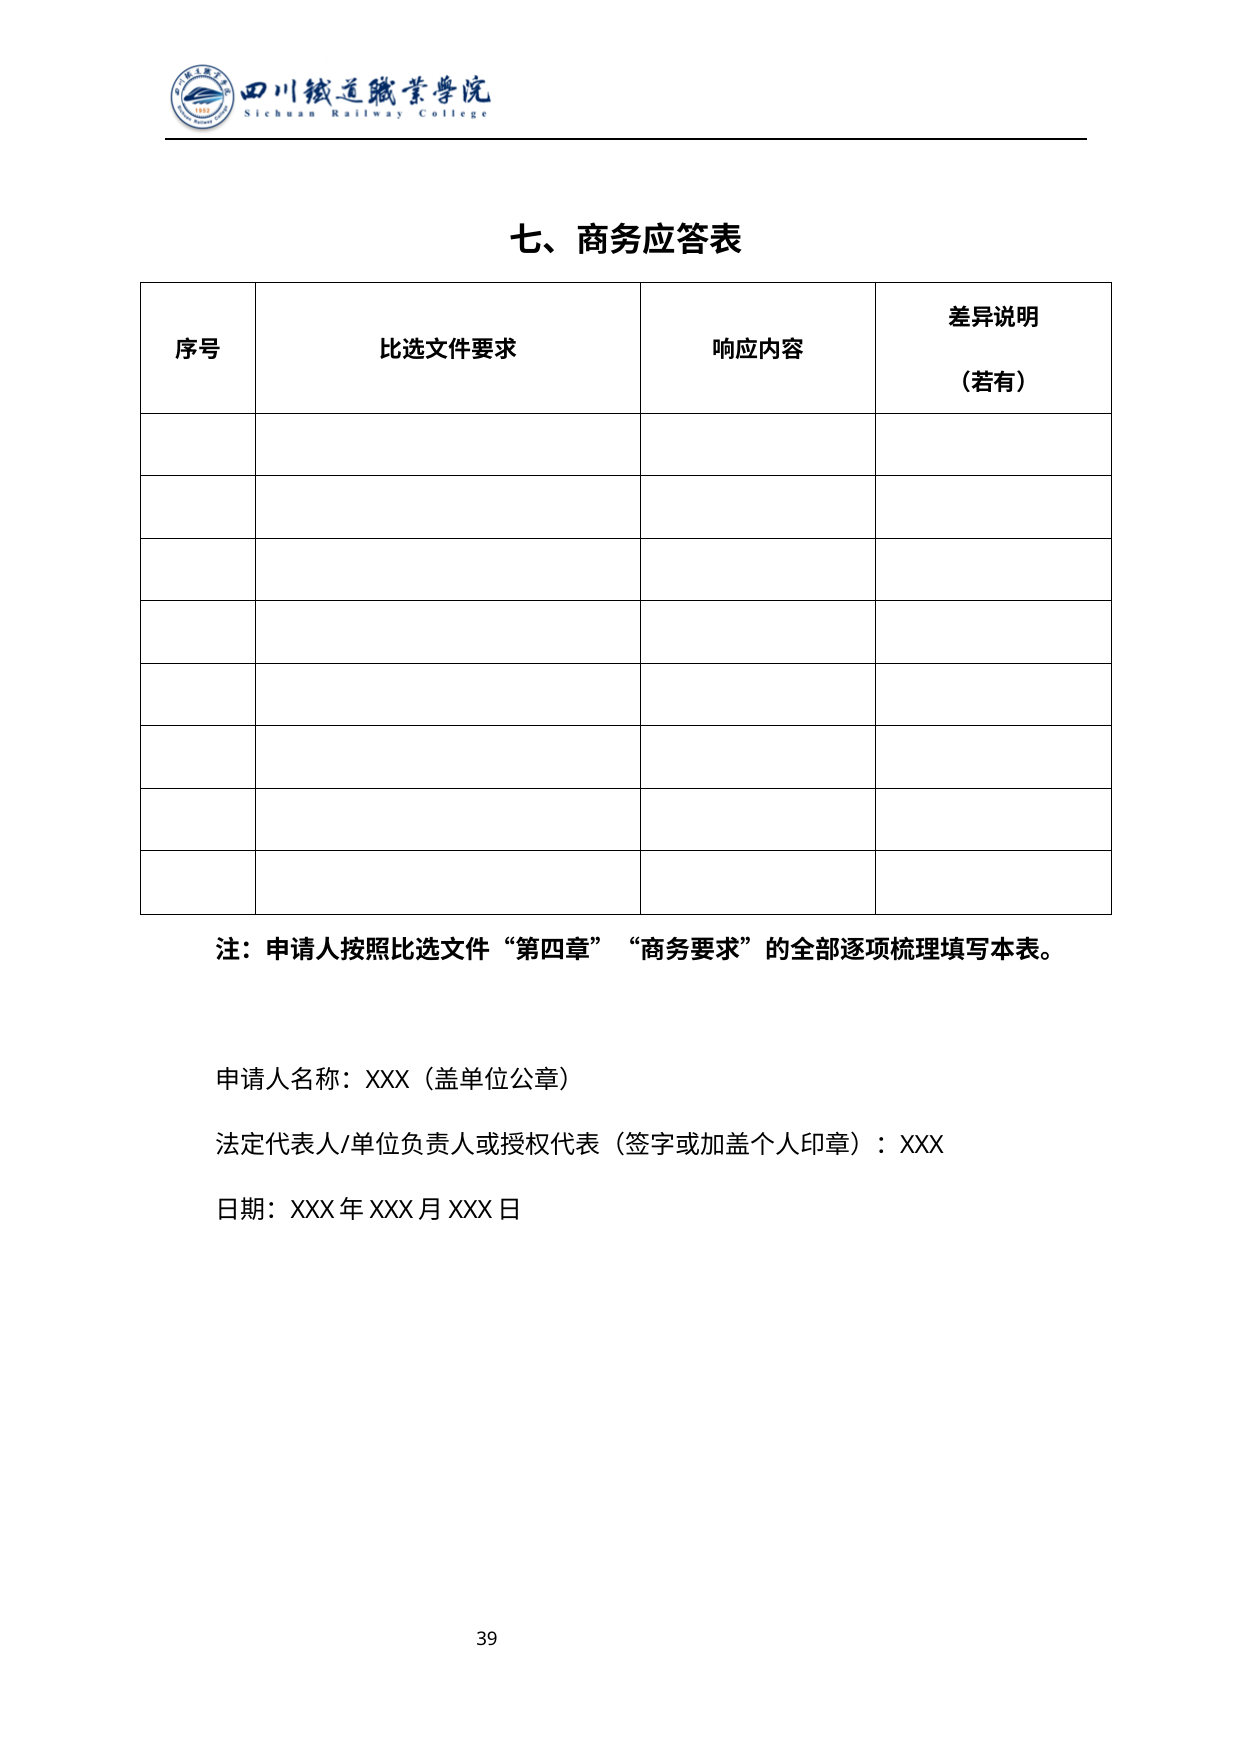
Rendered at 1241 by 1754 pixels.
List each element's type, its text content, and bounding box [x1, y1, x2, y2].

table_cell [256, 726, 640, 788]
table_cell [141, 664, 255, 725]
table_cell [256, 664, 640, 725]
table_cell [641, 726, 875, 788]
table_header 序号 [141, 283, 255, 413]
table_cell [876, 664, 1111, 725]
text 法定代表人/单位负责人或授权代表（签字或加盖个人印章）：XXX [165, 1110, 1087, 1175]
table_cell [876, 414, 1111, 475]
table_cell [141, 601, 255, 663]
table_cell [256, 851, 640, 914]
subtitle 七、商务应答表 [165, 204, 1087, 269]
table_cell [256, 789, 640, 850]
picture [165, 59, 497, 136]
table_header 比选文件要求 [256, 283, 640, 413]
table_cell [876, 476, 1111, 538]
table_cell [876, 789, 1111, 850]
table_cell [141, 726, 255, 788]
table_cell [876, 601, 1111, 663]
table_cell [641, 601, 875, 663]
table_cell [876, 539, 1111, 600]
table_cell [641, 476, 875, 538]
table_cell [641, 539, 875, 600]
table_cell [256, 414, 640, 475]
table_cell [141, 539, 255, 600]
table_cell [141, 851, 255, 914]
table_cell [641, 789, 875, 850]
table_cell [876, 851, 1111, 914]
table_header 响应内容 [641, 283, 875, 413]
table_cell [141, 476, 255, 538]
text 申请人名称：XXX（盖单位公章） [165, 1045, 1087, 1110]
text 日期：XXX年XXX月XXX日 [165, 1175, 1087, 1240]
table_cell [256, 539, 640, 600]
table_cell [256, 601, 640, 663]
table_cell [641, 414, 875, 475]
table_cell [141, 414, 255, 475]
table_cell [876, 726, 1111, 788]
table_cell [256, 476, 640, 538]
table_header 差异说明 （若有） [876, 283, 1111, 413]
table_cell [141, 789, 255, 850]
text 注：申请人按照比选文件“第四章”“商务要求”的全部逐项梳理填写本表。 [165, 915, 1087, 980]
table_cell [641, 664, 875, 725]
table_cell [641, 851, 875, 914]
